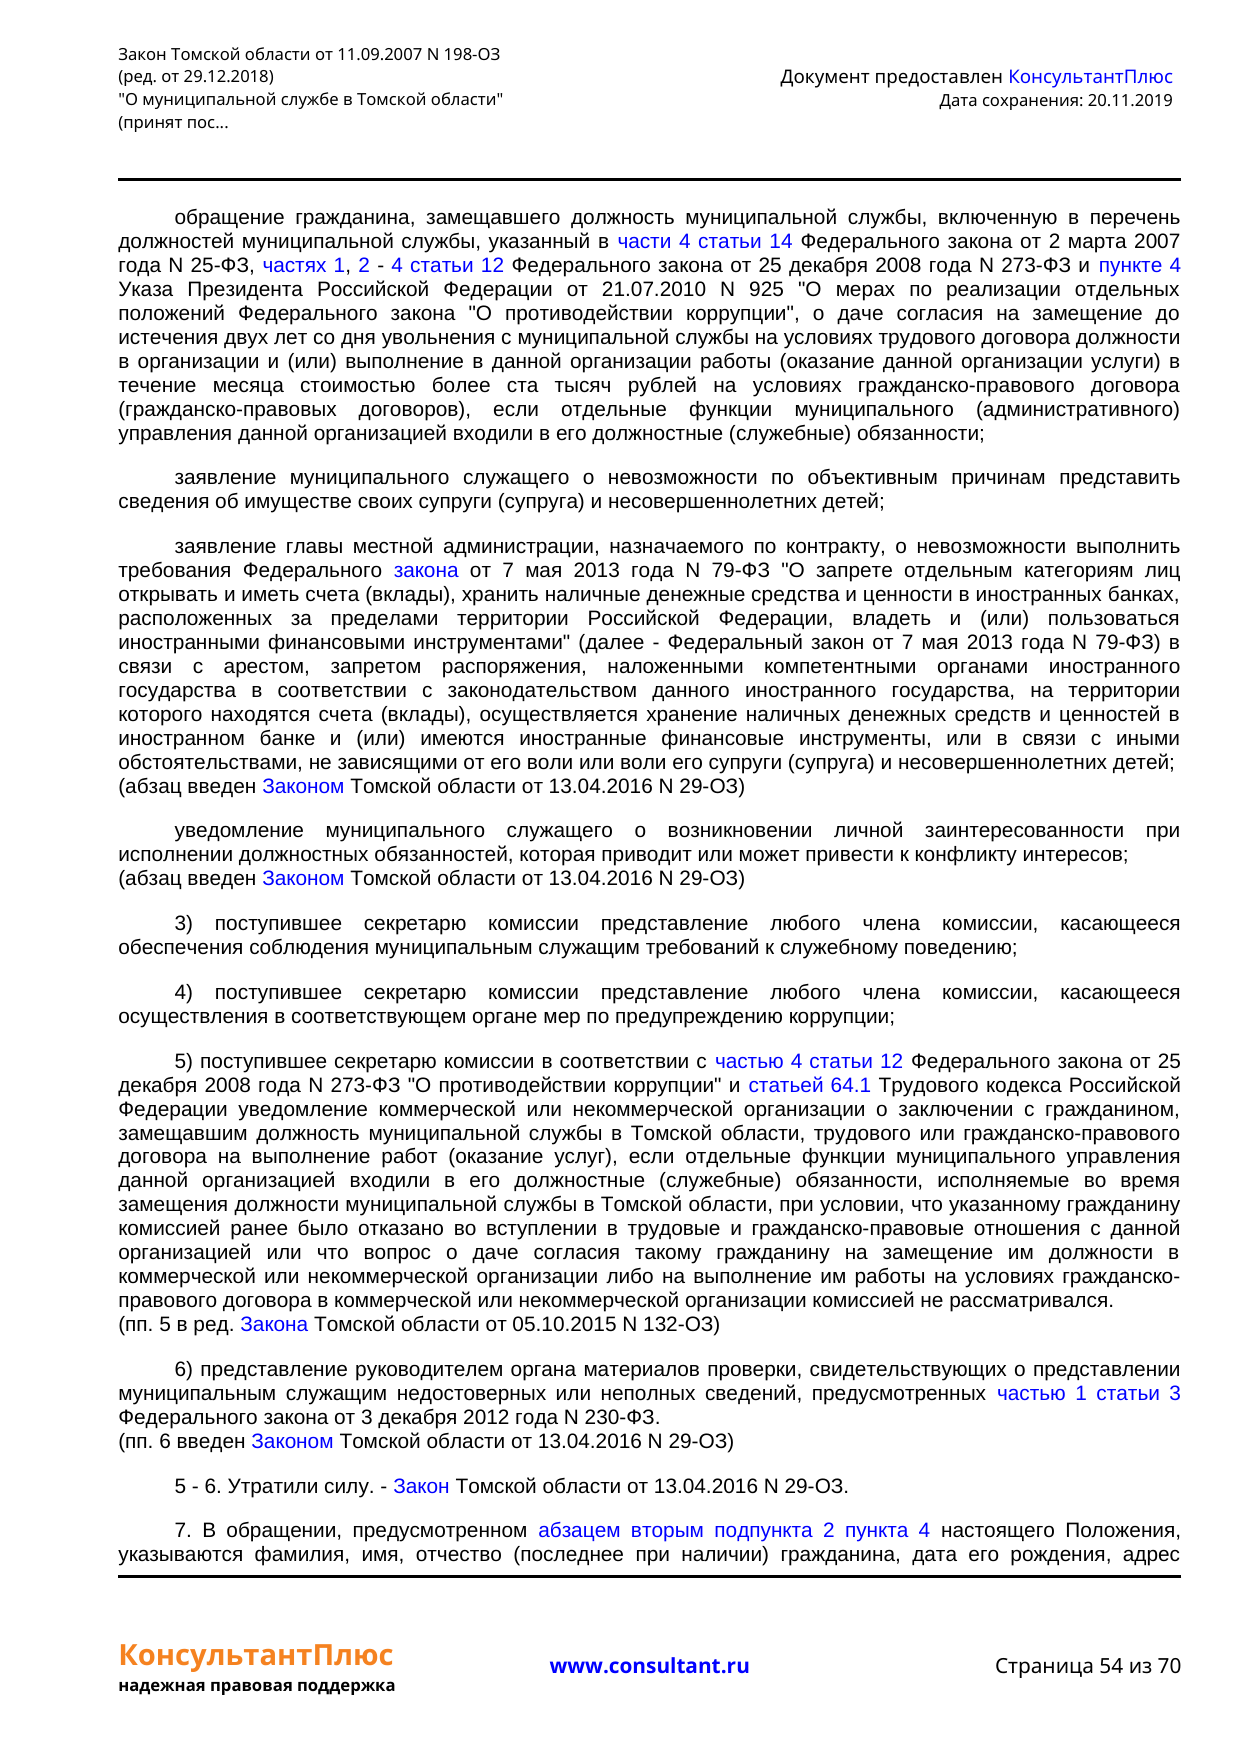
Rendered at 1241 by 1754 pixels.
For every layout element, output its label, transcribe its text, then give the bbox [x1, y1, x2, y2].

text 5 - 6. Утратили силу. - Закон Томской области от 13.04.2016 N 29-ОЗ. [118, 1473, 1181, 1497]
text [118, 1518, 1181, 1566]
text 4) поступившее секретарю комиссии представление любого члена комиссии, касающееся осуществления в соответствующем органе мер по предупреждению коррупции; [118, 980, 1181, 1028]
text (пп. 6 введен Законом Томской области от 13.04.2016 N 29-ОЗ) [118, 1429, 1181, 1453]
text 3) поступившее секретарю комиссии представление любого члена комиссии, касающееся обеспечения соблюдения муниципальным служащим требований к служебному поведению; [118, 911, 1181, 959]
text обращение гражданина, замещавшего должность муниципальной службы, включенную в перечень должностей муниципальной службы, указанный в части 4 статьи 14 Федерального закона от 2 марта 2007 года N 25-ФЗ, частях 1, 2 - 4 статьи 12 Федерального закона от 25 декабря 2008 года N 273-ФЗ и пункте 4 Указа Президента Российской Федерации от 21.07.2010 N 925 "О мерах по реализации отдельных положений Федерального закона "О противодействии коррупции", о даче согласия на замещение до истечения двух лет со дня увольнения с муниципальной службы на условиях трудового договора должности в организации и (или) выполнение в данной организации работы (оказание данной организации услуги) в течение месяца стоимостью более ста тысяч рублей на условиях гражданско-правового договора (гражданско-правовых договоров), если отдельные функции муниципального (административного) управления данной организацией входили в его должностные (служебные) обязанности; [118, 205, 1181, 444]
text (абзац введен Законом Томской области от 13.04.2016 N 29-ОЗ) [118, 866, 1181, 890]
text уведомление муниципального служащего о возникновении личной заинтересованности при исполнении должностных обязанностей, которая приводит или может привести к конфликту интересов; [118, 818, 1181, 866]
text (абзац введен Законом Томской области от 13.04.2016 N 29-ОЗ) [118, 773, 1181, 797]
text 5) поступившее секретарю комиссии в соответствии с частью 4 статьи 12 Федерального закона от 25 декабря 2008 года N 273-ФЗ "О противодействии коррупции" и статьей 64.1 Трудового кодекса Российской Федерации уведомление коммерческой или некоммерческой организации о заключении с гражданином, замещавшим должность муниципальной службы в Томской области, трудового или гражданско-правового договора на выполнение работ (оказание услуг), если отдельные функции муниципального управления данной организацией входили в его должностные (служебные) обязанности, исполняемые во время замещения должности муниципальной службы в Томской области, при условии, что указанному гражданину комиссией ранее было отказано во вступлении в трудовые и гражданско-правовые отношения с данной организацией или что вопрос о даче согласия такому гражданину на замещение им должности в коммерческой или некоммерческой организации либо на выполнение им работы на условиях гражданско-правового договора в коммерческой или некоммерческой организации комиссией не рассматривался. [118, 1048, 1181, 1312]
text 6) представление руководителем органа материалов проверки, свидетельствующих о представлении муниципальным служащим недостоверных или неполных сведений, предусмотренных частью 1 статьи 3 Федерального закона от 3 декабря 2012 года N 230-ФЗ. [118, 1357, 1181, 1429]
text заявление муниципального служащего о невозможности по объективным причинам представить сведения об имуществе своих супруги (супруга) и несовершеннолетних детей; [118, 465, 1181, 513]
text заявление главы местной администрации, назначаемого по контракту, о невозможности выполнить требования Федерального закона от 7 мая 2013 года N 79-ФЗ "О запрете отдельным категориям лиц открывать и иметь счета (вклады), хранить наличные денежные средства и ценности в иностранных банках, расположенных за пределами территории Российской Федерации, владеть и (или) пользоваться иностранными финансовыми инструментами" (далее - Федеральный закон от 7 мая 2013 года N 79-ФЗ) в связи с арестом, запретом распоряжения, наложенными компетентными органами иностранного государства в соответствии с законодательством данного иностранного государства, на территории которого находятся счета (вклады), осуществляется хранение наличных денежных средств и ценностей в иностранном банке и (или) имеются иностранные финансовые инструменты, или в связи с иными обстоятельствами, не зависящими от его воли или воли его супруги (супруга) и несовершеннолетних детей; [118, 534, 1181, 773]
text (пп. 5 в ред. Закона Томской области от 05.10.2015 N 132-ОЗ) [118, 1312, 1181, 1336]
